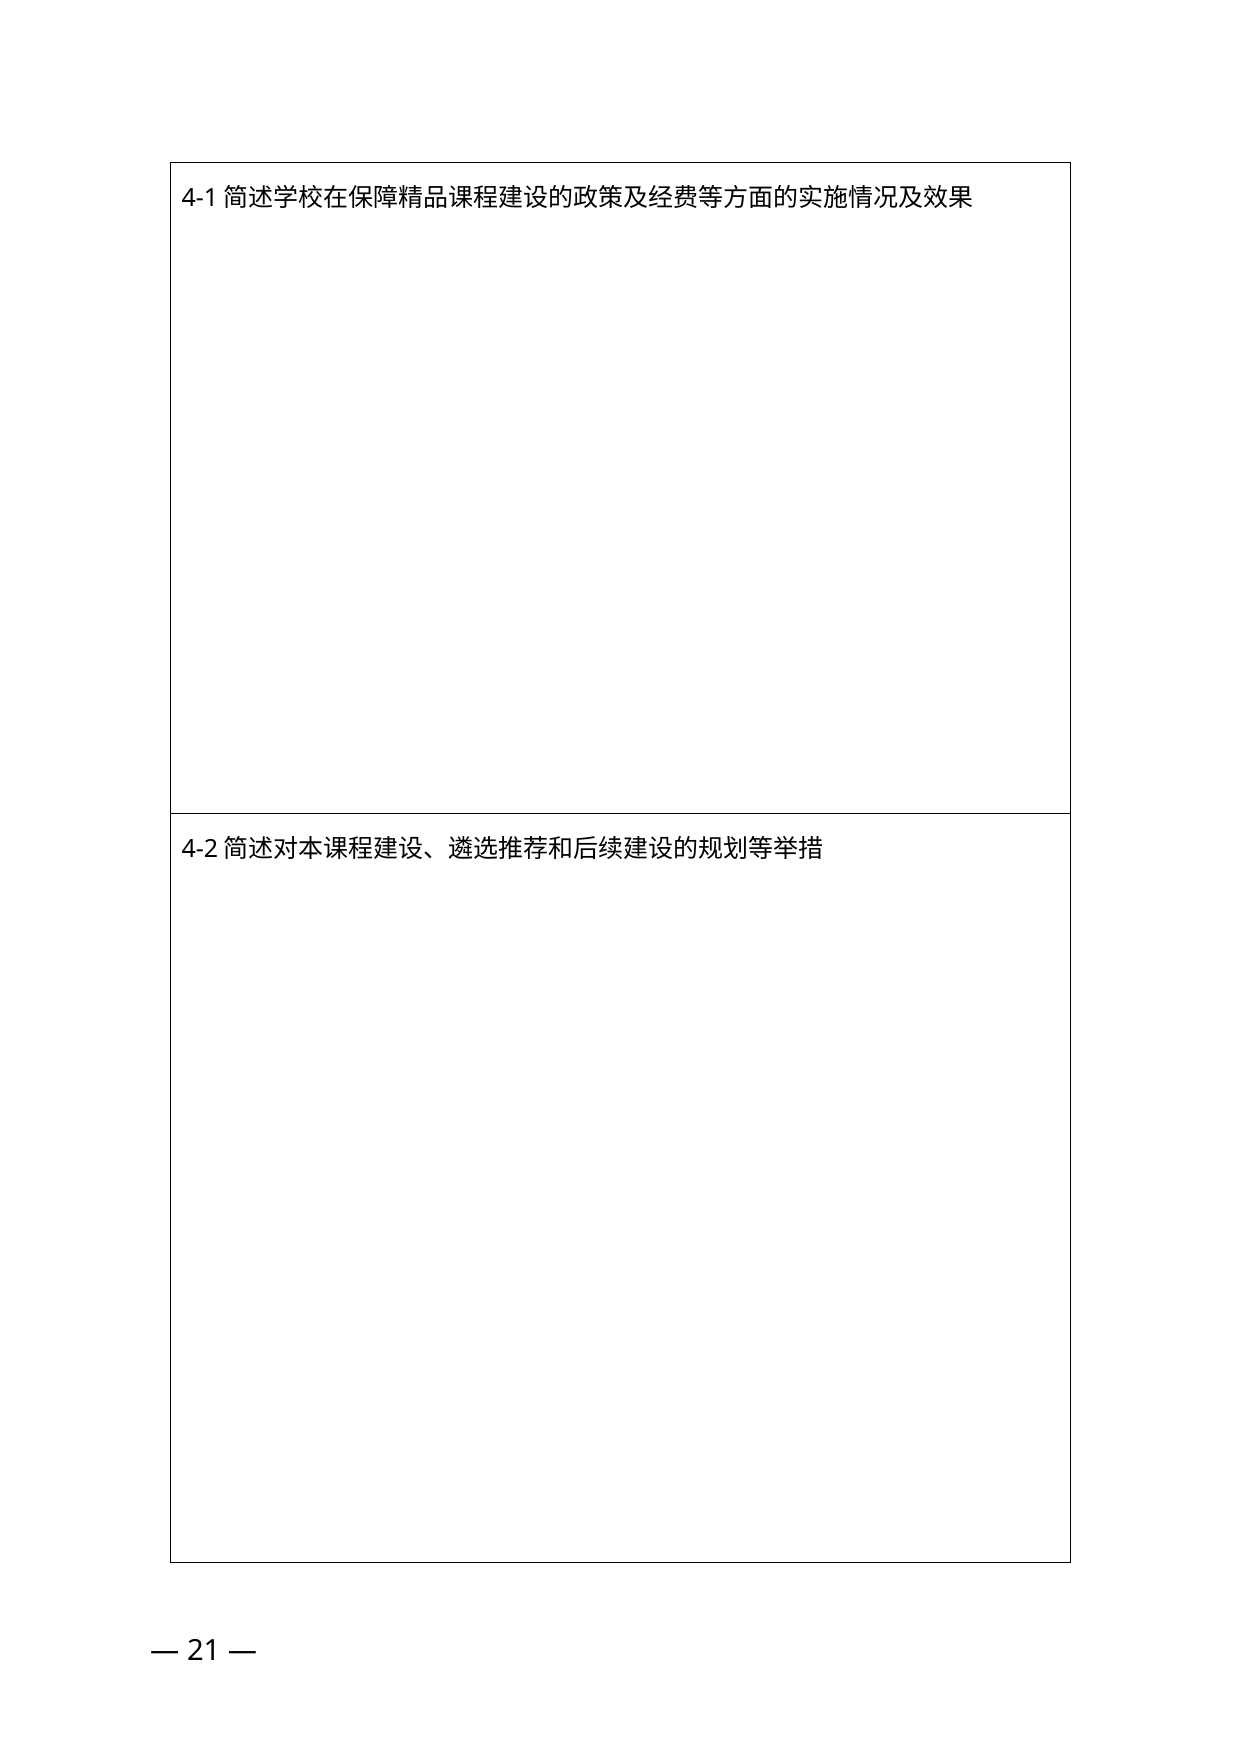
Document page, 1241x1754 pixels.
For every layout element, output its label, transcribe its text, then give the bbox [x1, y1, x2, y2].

table_header 4-1简述学校在保障精品课程建设的政策及经费等方面的实施情况及效果 [171, 163, 1070, 813]
table_cell 4-2简述对本课程建设、遴选推荐和后续建设的规划等举措 [171, 814, 1070, 1562]
